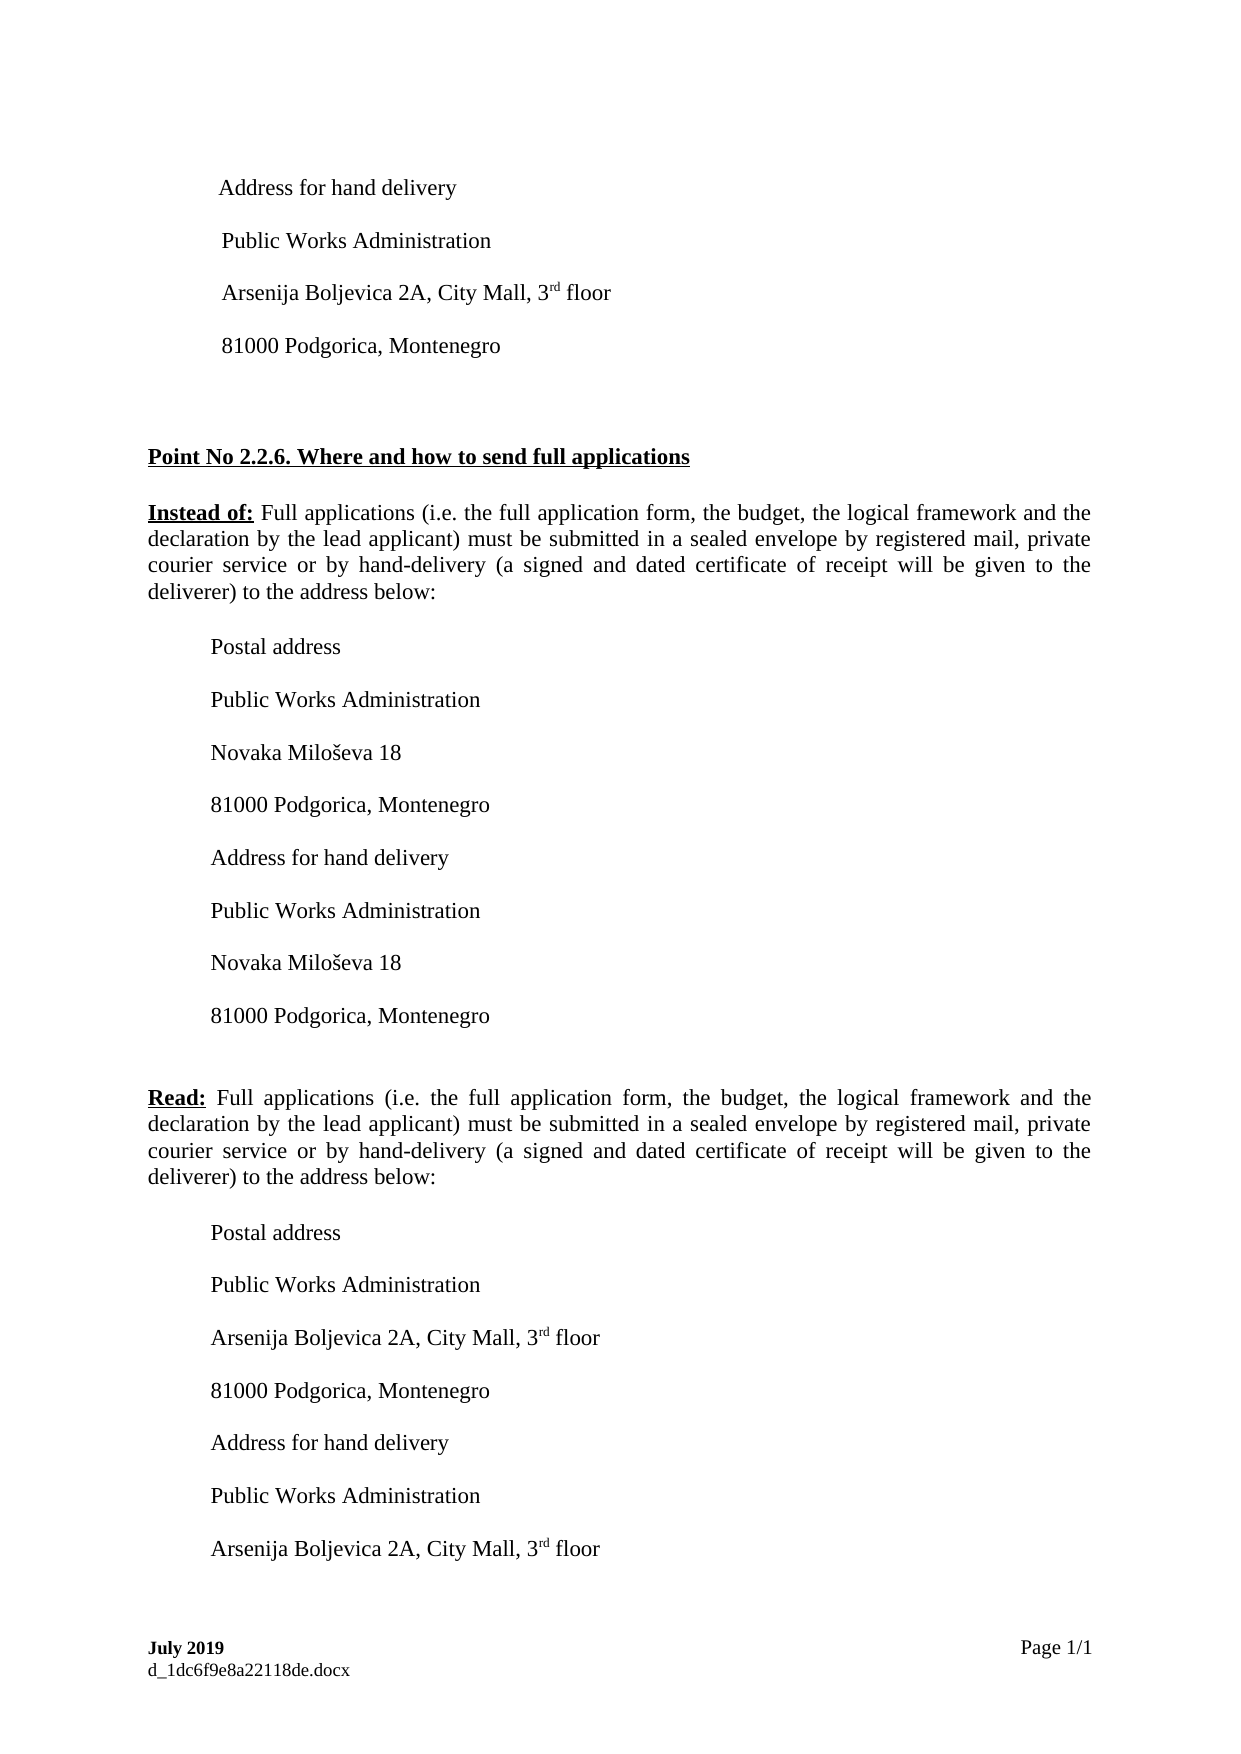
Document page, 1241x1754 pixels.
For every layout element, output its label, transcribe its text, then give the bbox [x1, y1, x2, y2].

text Point No 2.2.6. Where and how to send full applications [148, 443, 1093, 469]
text Address for hand delivery [207, 174, 1093, 200]
text Postal address [148, 633, 1093, 659]
text Public Works Administration [148, 1271, 1093, 1298]
text Public Works Administration [148, 897, 1093, 923]
text Arsenija Boljevica 2A, City Mall, 3rd floor [148, 1535, 1093, 1561]
text Novaka Miloševa 18 [148, 949, 1093, 976]
text Public Works Administration [221, 227, 1093, 253]
text 81000 Podgorica, Montenegro [148, 1002, 1093, 1028]
text Postal address [148, 1219, 1093, 1245]
text 81000 Podgorica, Montenegro [148, 791, 1093, 818]
text Public Works Administration [148, 1482, 1093, 1508]
text Public Works Administration [148, 686, 1093, 712]
text Novaka Miloševa 18 [148, 739, 1093, 765]
text Read: Full applications (i.e. the full application form, the budget, the logical framework and the declaration by the lead applicant) must be submitted in a sealed envelope by registered mail, private courier service or by hand-delivery (a signed and dated certificate of receipt will be given to the deliverer) to the address below: [148, 1084, 1093, 1189]
text Instead of: Full applications (i.e. the full application form, the budget, the logical framework and the declaration by the lead applicant) must be submitted in a sealed envelope by registered mail, private courier service or by hand-delivery (a signed and dated certificate of receipt will be given to the deliverer) to the address below: [148, 499, 1093, 604]
text Arsenija Boljevica 2A, City Mall, 3rd floor [148, 1324, 1093, 1350]
text Address for hand delivery [148, 844, 1093, 870]
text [221, 279, 1093, 306]
text 81000 Podgorica, Montenegro [148, 1377, 1093, 1403]
text Address for hand delivery [148, 1429, 1093, 1456]
text 81000 Podgorica, Montenegro [221, 332, 1093, 358]
